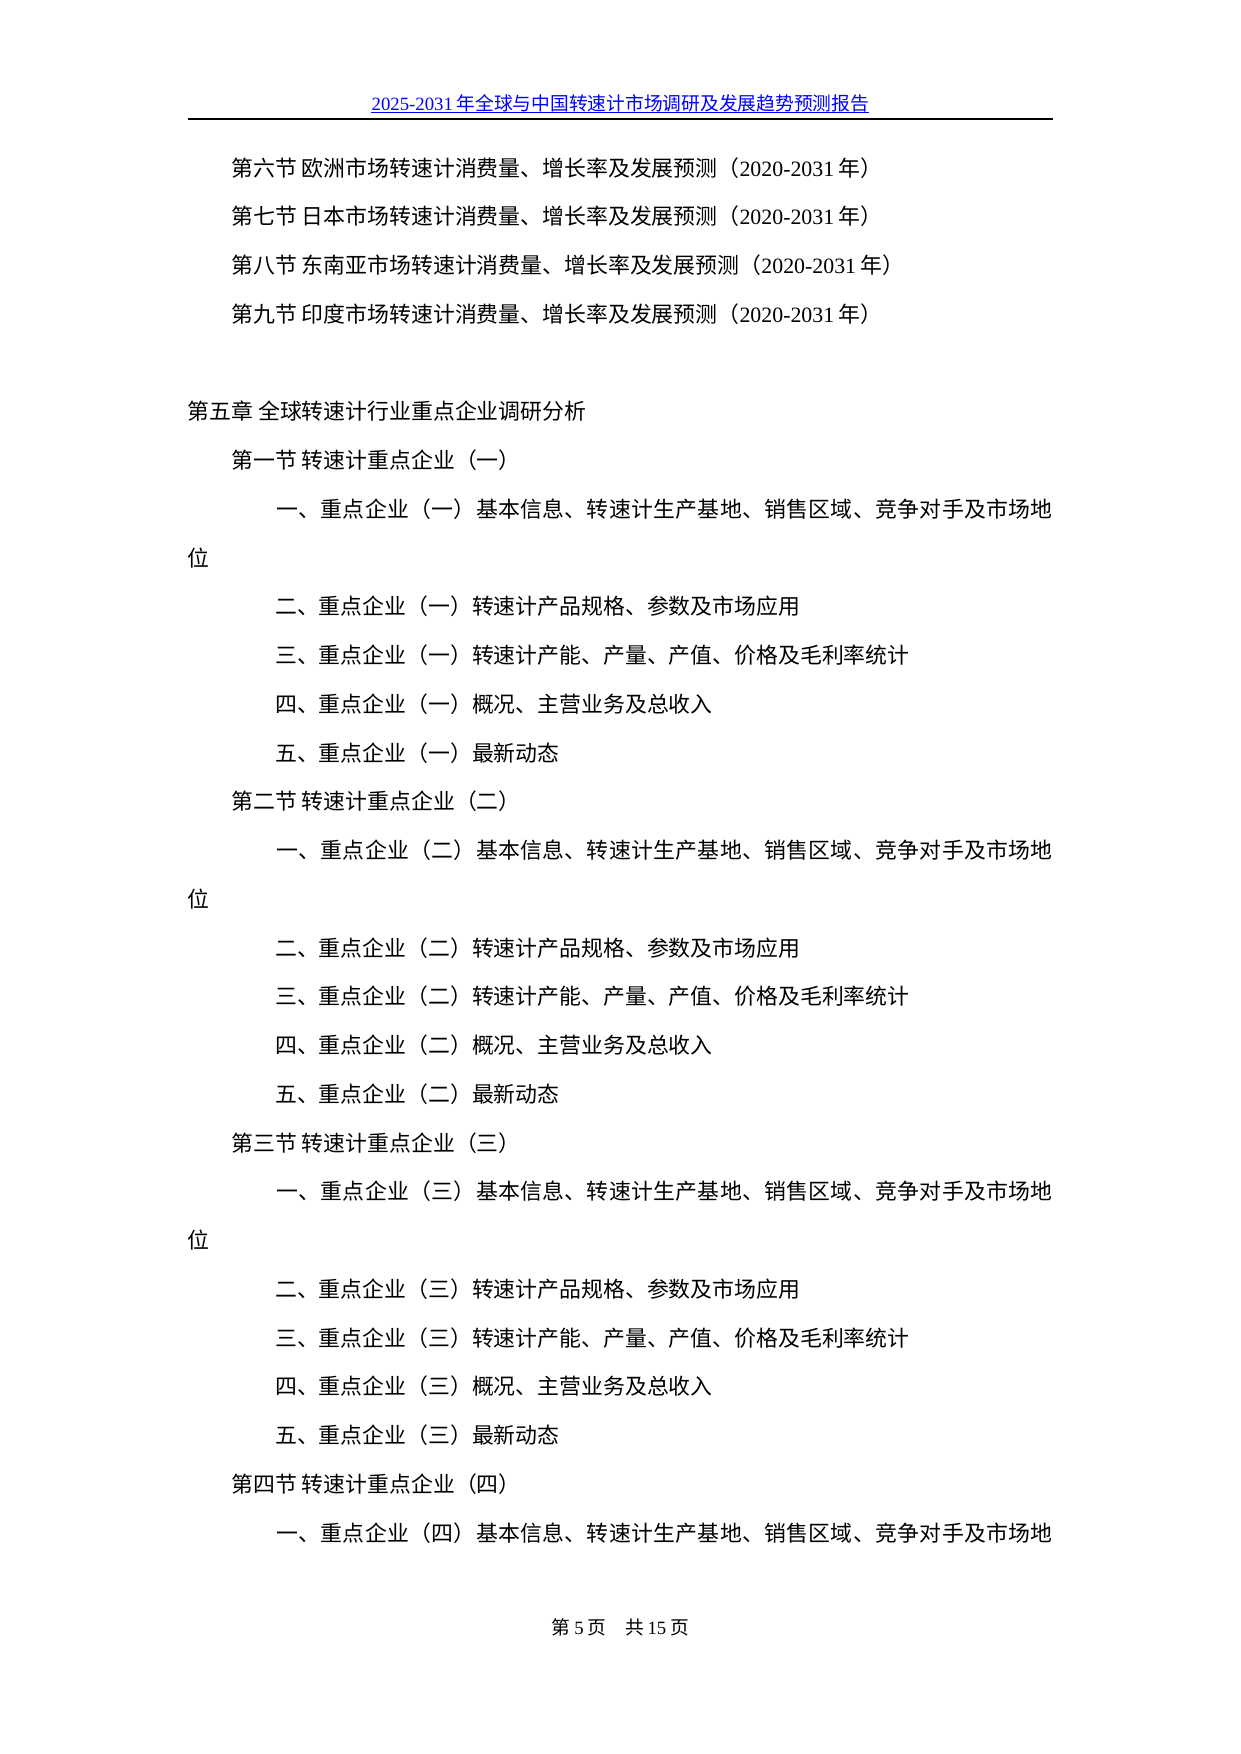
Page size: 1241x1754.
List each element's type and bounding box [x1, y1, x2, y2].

text [187, 150, 1053, 1548]
